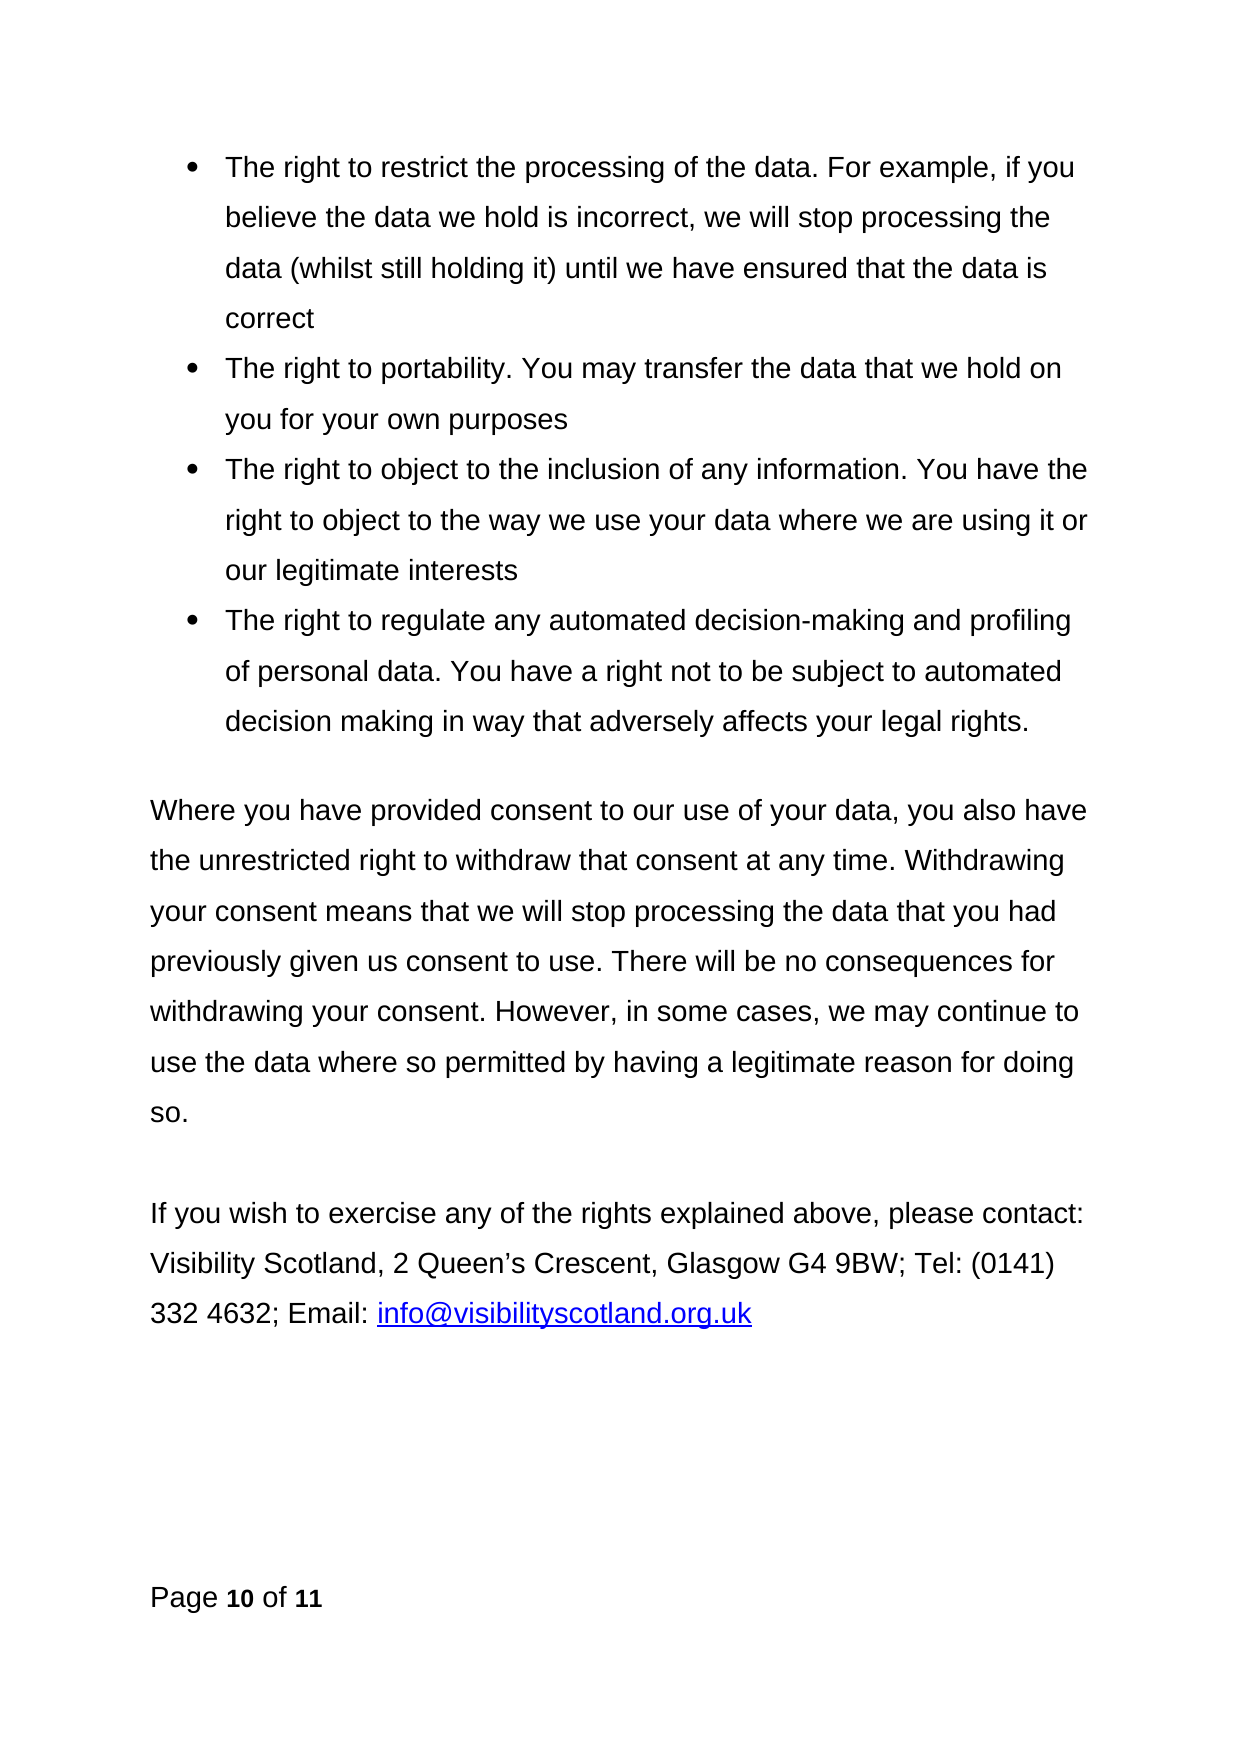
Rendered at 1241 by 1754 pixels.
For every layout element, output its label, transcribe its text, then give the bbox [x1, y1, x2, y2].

text If you wish to exercise any of the rights explained above, please contact: Visibility Scotland, 2 Queen’s Crescent, Glasgow G4 9BW; Tel: (0141) 332 4632; Email: info@visibilityscotland.org.uk [150, 1196, 1090, 1330]
list The right to object to the inclusion of any information. You have the right to object to the way we use your data where we are using it or our legitimate interests [187, 452, 1090, 587]
text Where you have provided consent to our use of your data, you also have the unrestricted right to withdraw that consent at any time. Withdrawing your consent means that we will stop processing the data that you had previously given us consent to use. There will be no consequences for withdrawing your consent. However, in some cases, we may continue to use the data where so permitted by having a legitimate reason for doing so. [150, 793, 1090, 1128]
list The right to portability. You may transfer the data that we hold on you for your own purposes [187, 351, 1090, 436]
list The right to regulate any automated decision-making and profiling of personal data. You have a right not to be subject to automated decision making in way that adversely affects your legal rights. [187, 603, 1090, 738]
list The right to restrict the processing of the data. For example, if you believe the data we hold is incorrect, we will stop processing the data (whilst still holding it) until we have ensured that the data is correct [187, 150, 1090, 335]
